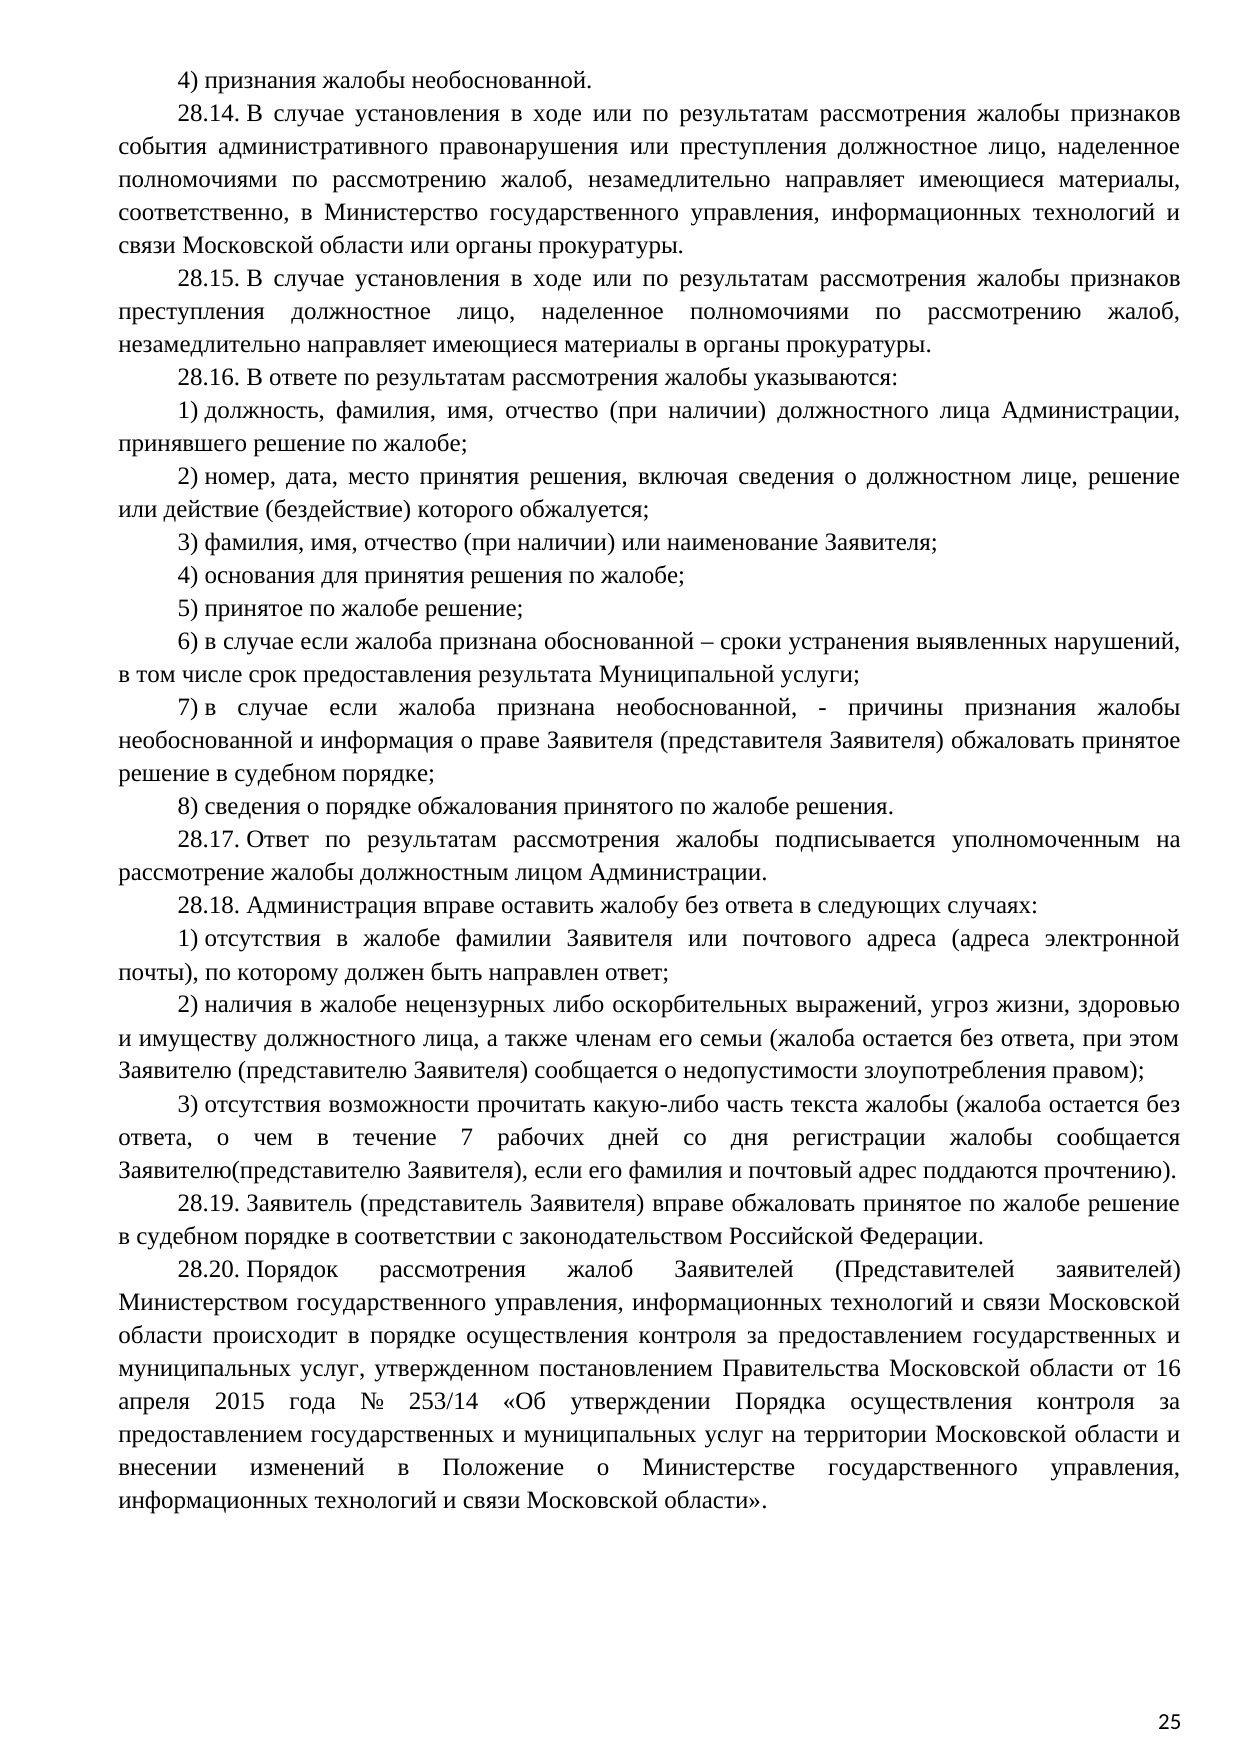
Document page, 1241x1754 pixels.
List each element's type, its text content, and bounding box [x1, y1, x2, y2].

text В случае установления в ходе или по результатам рассмотрения жалобы признаков преступления должностное лицо, наделенное полномочиями по рассмотрению жалоб, незамедлительно направляет имеющиеся материалы в органы прокуратуры. [118, 263, 1181, 358]
text Администрация вправе оставить жалобу без ответа в следующих случаях: [118, 891, 1181, 919]
text Заявитель (представитель Заявителя) вправе обжаловать принятое по жалобе решение в судебном порядке в соответствии с законодательством Российской Федерации. [118, 1188, 1181, 1249]
list отсутствия возможности прочитать какую-либо часть текста жалобы (жалоба остается без ответа, о чем в течение 7 рабочих дней со дня регистрации жалобы сообщается Заявителю(представителю Заявителя), если его фамилия и почтовый адрес поддаются прочтению). [118, 1089, 1181, 1183]
list принятое по жалобе решение; [118, 593, 1181, 622]
text В ответе по результатам рассмотрения жалобы указываются: [118, 362, 1181, 391]
text Порядок рассмотрения жалоб Заявителей (Представителей заявителей) Министерством государственного управления, информационных технологий и связи Московской области происходит в порядке осуществления контроля за предоставлением государственных и муниципальных услуг, утвержденном постановлением Правительства Московской области от 16 апреля 2015 года № 253/14 «Об утверждении Порядка осуществления контроля за предоставлением государственных и муниципальных услуг на территории Московской области и внесении изменений в Положение о Министерстве государственного управления, информационных технологий и связи Московской области». [118, 1254, 1181, 1514]
list наличия в жалобе нецензурных либо оскорбительных выражений, угроз жизни, здоровью и имуществу должностного лица, а также членам его семьи (жалоба остается без ответа, при этом Заявителю (представителю Заявителя) сообщается о недопустимости злоупотребления правом); [118, 989, 1181, 1084]
list основания для принятия решения по жалобе; [118, 560, 1181, 589]
list признания жалобы необоснованной. [118, 65, 1181, 94]
text В случае установления в ходе или по результатам рассмотрения жалобы признаков события административного правонарушения или преступления должностное лицо, наделенное полномочиями по рассмотрению жалоб, незамедлительно направляет имеющиеся материалы, соответственно, в Министерство государственного управления, информационных технологий и связи Московской области или органы прокуратуры. [118, 98, 1181, 259]
list в случае если жалоба признана необоснованной, - причины признания жалобы необоснованной и информация о праве Заявителя (представителя Заявителя) обжаловать принятое решение в судебном порядке; [118, 692, 1181, 787]
text Ответ по результатам рассмотрения жалобы подписывается уполномоченным на рассмотрение жалобы должностным лицом Администрации. [118, 824, 1181, 886]
list должность, фамилия, имя, отчество (при наличии) должностного лица Администрации, принявшего решение по жалобе; [118, 395, 1181, 457]
list в случае если жалоба признана обоснованной – сроки устранения выявленных нарушений, в том числе срок предоставления результата Муниципальной услуги; [118, 626, 1181, 688]
list сведения о порядке обжалования принятого по жалобе решения. [118, 791, 1181, 820]
list отсутствия в жалобе фамилии Заявителя или почтового адреса (адреса электронной почты), по которому должен быть направлен ответ; [118, 923, 1181, 985]
list номер, дата, место принятия решения, включая сведения о должностном лице, решение или действие (бездействие) которого обжалуется; [118, 461, 1181, 523]
list фамилия, имя, отчество (при наличии) или наименование Заявителя; [118, 527, 1181, 556]
